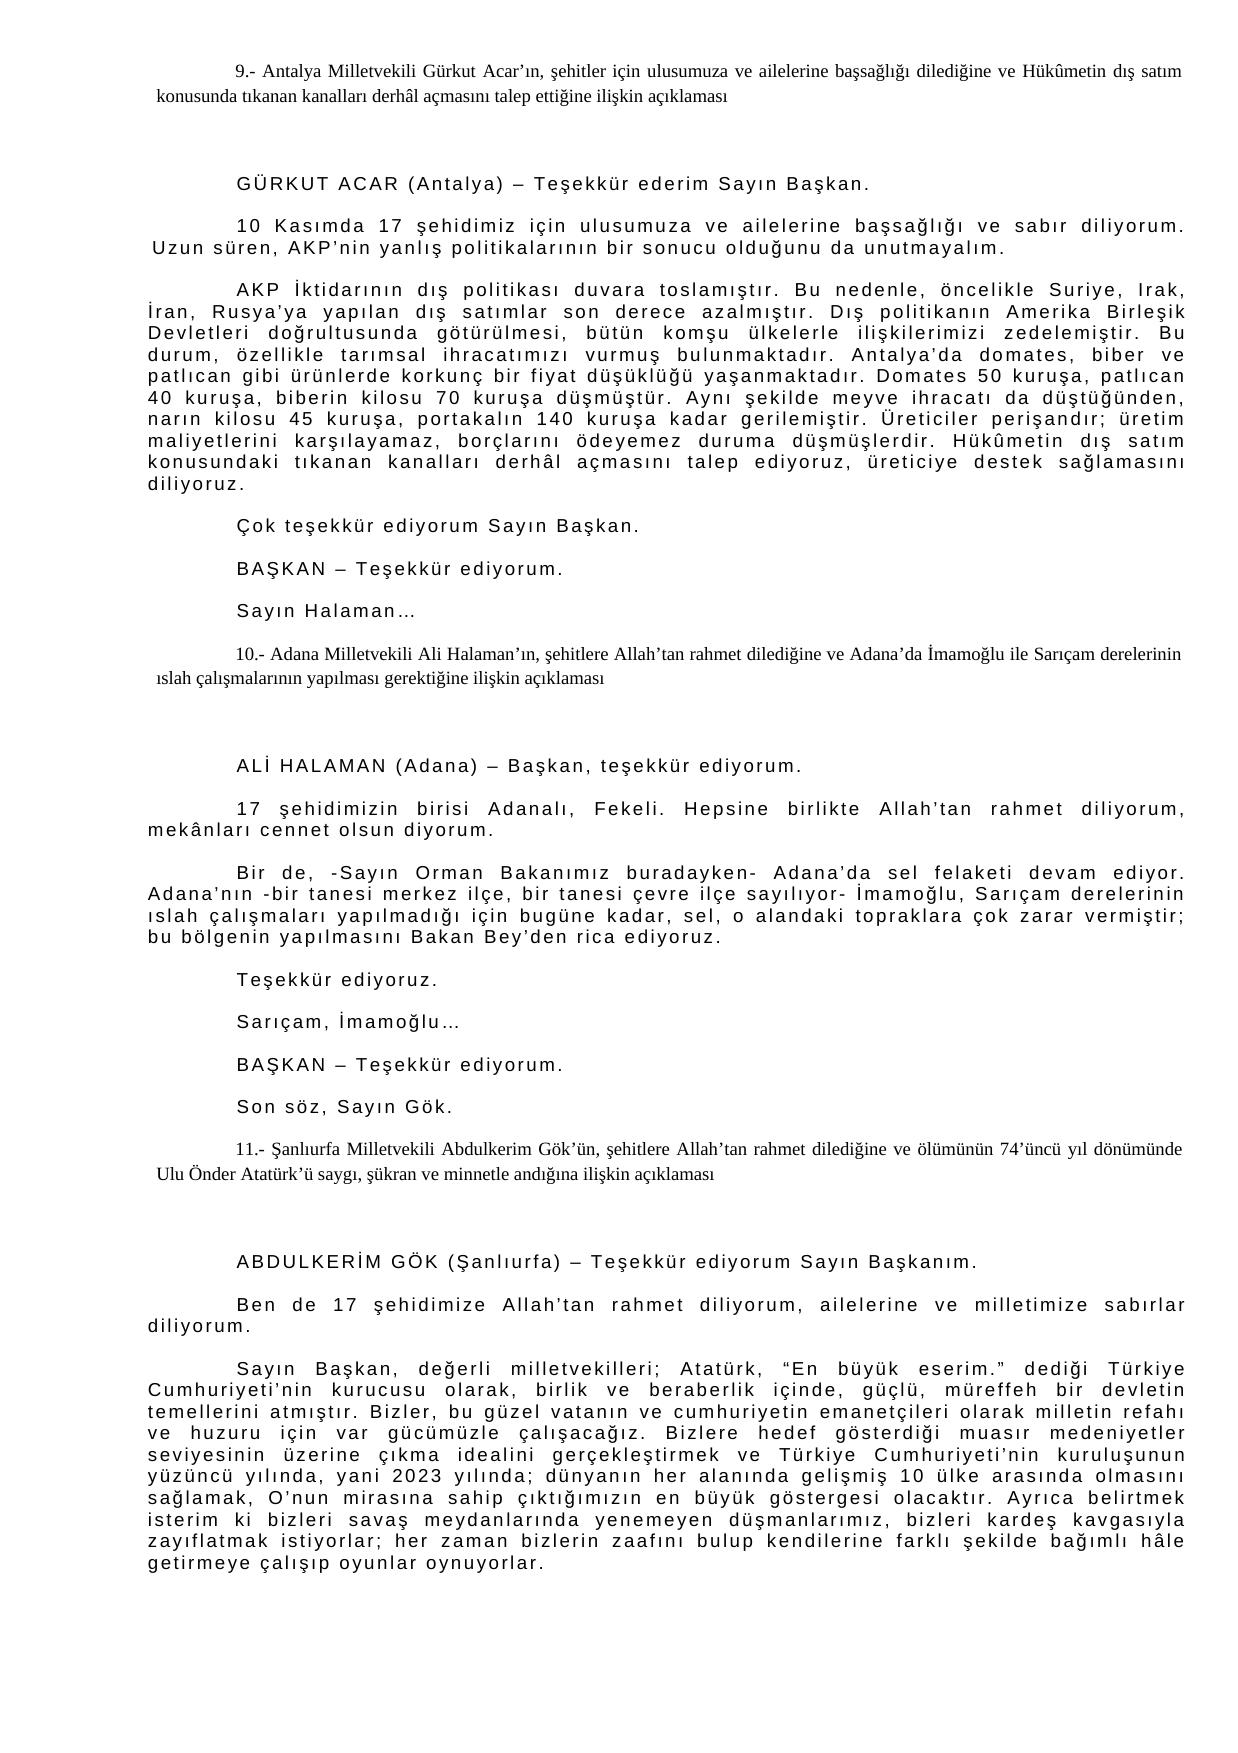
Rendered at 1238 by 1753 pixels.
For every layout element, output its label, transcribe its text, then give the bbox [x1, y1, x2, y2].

text 11.- Şanlıurfa Milletvekili Abdulkerim Gök’ün, şehitlere Allah’tan rahmet dilediğine ve ölümünün 74’üncü yıl dönümünde Ulu Önder Atatürk’ü saygı, şükran ve minnetle andığına ilişkin açıklaması [156, 1138, 1184, 1185]
text Teşekkür ediyoruz. [148, 969, 1186, 990]
text 17 şehidimizin birisi Adanalı, Fekeli. Hepsine birlikte Allah’tan rahmet diliyorum, mekânları cennet olsun diyorum. [148, 798, 1186, 841]
text 9.- Antalya Milletvekili Gürkut Acar’ın, şehitler için ulusumuza ve ailelerine başsağlığı dilediğine ve Hükûmetin dış satım konusunda tıkanan kanalları derhâl açmasını talep ettiğine ilişkin açıklaması [156, 60, 1184, 106]
text ALİ HALAMAN (Adana) – Başkan, teşekkür ediyorum. [148, 755, 1186, 777]
text Ben de 17 şehidimize Allah’tan rahmet diliyorum, ailelerine ve milletimize sabırlar diliyorum. [148, 1293, 1186, 1337]
text ABDULKERİM GÖK (Şanlıurfa) – Teşekkür ediyorum Sayın Başkanım. [148, 1251, 1186, 1273]
text Sayın Başkan, değerli milletvekilleri; Atatürk, “En büyük eserim.” dediği Türkiye Cumhuriyeti’nin kurucusu olarak, birlik ve beraberlik içinde, güçlü, müreffeh bir devletin temellerini atmıştır. Bizler, bu güzel vatanın ve cumhuriyetin emanetçileri olarak milletin refahı ve huzuru için var gücümüzle çalışacağız. Bizlere hedef gösterdiği muasır medeniyetler seviyesinin üzerine çıkma idealini gerçekleştirmek ve Türkiye Cumhuriyeti’nin kuruluşunun yüzüncü yılında, yani 2023 yılında; dünyanın her alanında gelişmiş 10 ülke arasında olmasını sağlamak, O’nun mirasına sahip çıktığımızın en büyük göstergesi olacaktır. Ayrıca belirtmek isterim ki bizleri savaş meydanlarında yenemeyen düşmanlarımız, bizleri kardeş kavgasıyla zayıflatmak istiyorlar; her zaman bizlerin zaafını bulup kendilerine farklı şekilde bağımlı hâle getirmeye çalışıp oyunlar oynuyorlar. [148, 1357, 1186, 1573]
text AKP İktidarının dış politikası duvara toslamıştır. Bu nedenle, öncelikle Suriye, Irak, İran, Rusya’ya yapılan dış satımlar son derece azalmıştır. Dış politikanın Amerika Birleşik Devletleri doğrultusunda götürülmesi, bütün komşu ülkelerle ilişkilerimizi zedelemiştir. Bu durum, özellikle tarımsal ihracatımızı vurmuş bulunmaktadır. Antalya’da domates, biber ve patlıcan gibi ürünlerde korkunç bir fiyat düşüklüğü yaşanmaktadır. Domates 50 kuruşa, patlıcan 40 kuruşa, biberin kilosu 70 kuruşa düşmüştür. Aynı şekilde meyve ihracatı da düştüğünden, narın kilosu 45 kuruşa, portakalın 140 kuruşa kadar gerilemiştir. Üreticiler perişandır; üretim maliyetlerini karşılayamaz, borçlarını ödeyemez duruma düşmüşlerdir. Hükûmetin dış satım konusundaki tıkanan kanalları derhâl açmasını talep ediyoruz, üreticiye destek sağlamasını diliyoruz. [148, 279, 1186, 494]
text BAŞKAN – Teşekkür ediyorum. [148, 1053, 1186, 1075]
text BAŞKAN – Teşekkür ediyorum. [148, 558, 1186, 579]
text GÜRKUT ACAR (Antalya) – Teşekkür ederim Sayın Başkan. [152, 172, 1186, 194]
text Sarıçam, İmamoğlu… [148, 1011, 1186, 1033]
text 10 Kasımda 17 şehidimiz için ulusumuza ve ailelerine başsağlığı ve sabır diliyorum. Uzun süren, AKP’nin yanlış politikalarının bir sonucu olduğunu da unutmayalım. [152, 215, 1186, 258]
text Çok teşekkür ediyorum Sayın Başkan. [148, 515, 1186, 537]
text Bir de, -Sayın Orman Bakanımız buradayken- Adana’da sel felaketi devam ediyor. Adana’nın -bir tanesi merkez ilçe, bir tanesi çevre ilçe sayılıyor- İmamoğlu, Sarıçam derelerinin ıslah çalışmaları yapılmadığı için bugüne kadar, sel, o alandaki topraklara çok zarar vermiştir; bu bölgenin yapılmasını Bakan Bey’den rica ediyoruz. [148, 862, 1186, 948]
text Sayın Halaman… [148, 600, 1186, 622]
text 10.- Adana Milletvekili Ali Halaman’ın, şehitlere Allah’tan rahmet dilediğine ve Adana’da İmamoğlu ile Sarıçam derelerinin ıslah çalışmalarının yapılması gerektiğine ilişkin açıklaması [156, 642, 1184, 689]
text Son söz, Sayın Gök. [148, 1096, 1186, 1117]
